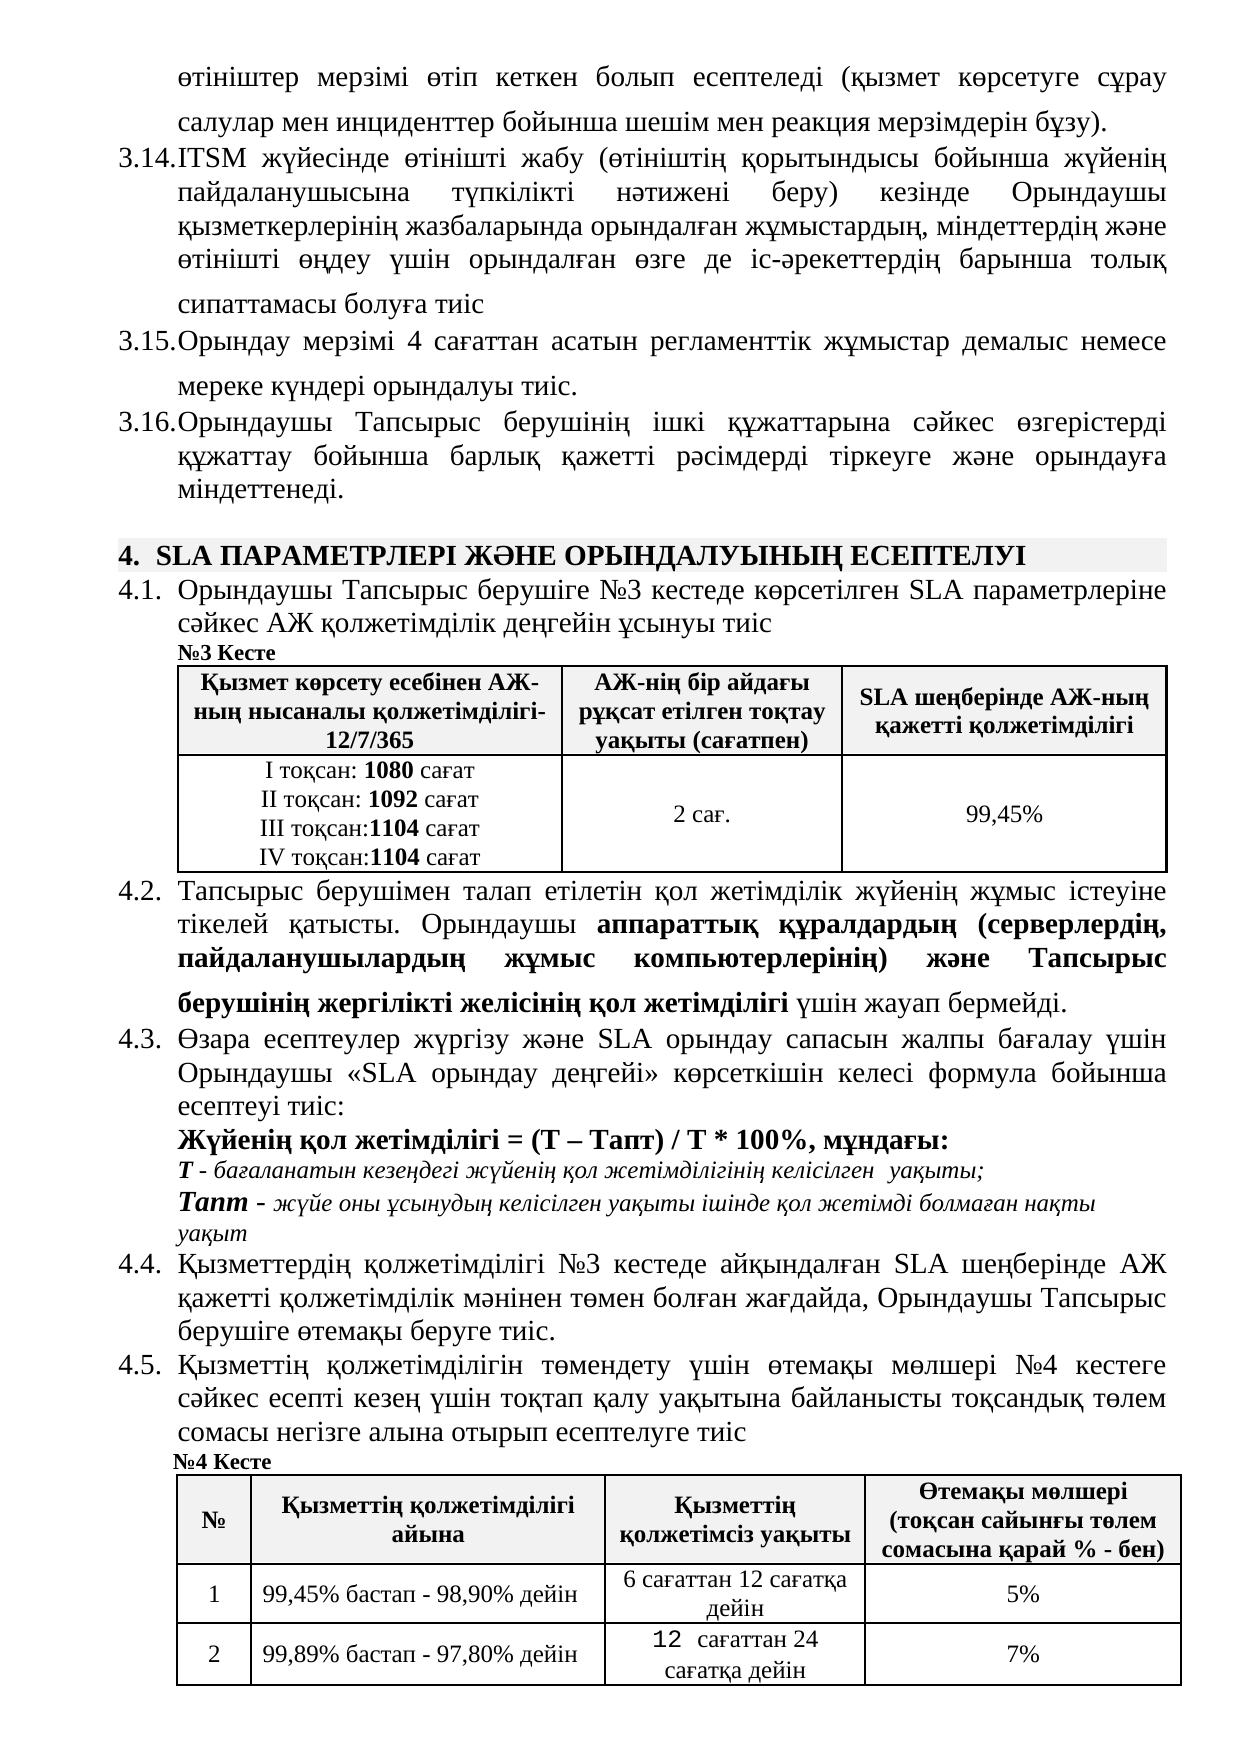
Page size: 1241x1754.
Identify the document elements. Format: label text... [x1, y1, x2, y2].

list SLA ПАРАМЕТРЛЕРІ ЖӘНЕ ОРЫНДАЛУЫНЫҢ ЕСЕПТЕЛУІ [118, 538, 1167, 572]
list №4 Кесте [156, 1448, 1167, 1474]
table_header АЖ-нің бір айдағы рұқсат етілген тоқтау уақыты (сағатпен) [563, 667, 841, 753]
table_header Қызметтің қолжетімсіз уақыты [606, 1476, 864, 1562]
table_cell 2 [178, 1624, 250, 1684]
list Орындаушы Тапсырыс берушінің ішкі құжаттарына сәйкес өзгерістерді құжаттау бойынша барлық қажетті рәсімдерді тіркеуге және орындауға міндеттенеді. [118, 404, 1167, 505]
table_cell 5% [866, 1565, 1180, 1622]
table_header SLA шеңберінде АЖ-ның қажетті қолжетімділігі [843, 667, 1165, 753]
table_cell 6 сағаттан 12 сағатқа дейін [606, 1565, 864, 1622]
text Т - бағаланатын кезеңдегі жүйенің қол жетімділігінің келісілген уақыты; [177, 1155, 1167, 1184]
list №3 Кесте [177, 639, 1167, 665]
table_cell 12 сағаттан 24 сағатқа дейін [606, 1624, 864, 1684]
table_cell I тоқсан: 1080 сағат II тоқсан: 1092 сағат III тоқсан:1104 сағат IV тоқсан:1104 сағат [179, 756, 561, 871]
table_header Өтемақы мөлшері (тоқсан сайынғы төлем сомасына қарай % - бен) [866, 1476, 1180, 1562]
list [118, 59, 1167, 141]
list Қызметтердің қолжетімділігі №3 кестеде айқындалған SLA шеңберінде АЖ қажетті қолжетімділік мәнінен төмен болған жағдайда, Орындаушы Тапсырыс берушіге өтемақы беруге тиіс. [118, 1246, 1167, 1347]
list Өзара есептеулер жүргізу және SLA орындау сапасын жалпы бағалау үшін Орындаушы «SLA орындау деңгейі» көрсеткішін келесі формула бойынша есептеуі тиіс: [118, 1021, 1167, 1122]
list Орындау мерзімі 4 сағаттан асатын регламенттік жұмыстар демалыс немесе мереке күндері орындалуы тиіс. [118, 323, 1167, 404]
text Тапт - жүйе оны ұсынудың келісілген уақыты ішінде қол жетімді болмаған нақты уақыт [177, 1184, 1167, 1246]
table_cell 2 cағ. [563, 756, 841, 871]
table_cell 99,45% [843, 756, 1165, 871]
table_header Қызметтің қолжетімділігі айына [252, 1476, 604, 1562]
table_header № [178, 1476, 250, 1562]
table_cell 99,89% бастап - 97,80% дейін [252, 1624, 604, 1684]
list Жүйенің қол жетімділігі = (T – Tапт) / T * 100%, мұндағы: [177, 1122, 1167, 1155]
table_cell 1 [178, 1565, 250, 1622]
table_cell 99,45% бастап - 98,90% дейін [252, 1565, 604, 1622]
list Орындаушы Тапсырыс берушіге №3 кестеде көрсетілген SLA параметрлеріне сәйкес АЖ қолжетімділік деңгейін ұсынуы тиіс [118, 572, 1167, 639]
table_cell 7% [866, 1624, 1180, 1684]
list ITSM жүйесінде өтінішті жабу (өтініштің қорытындысы бойынша жүйенің пайдаланушысына түпкілікті нәтижені беру) кезінде Орындаушы қызметкерлерінің жазбаларында орындалған жұмыстардың, міндеттердің және өтінішті өңдеу үшін орындалған өзге де іс-әрекеттердің барынша толық сипаттамасы болуға тиіс [118, 141, 1167, 323]
table_header Қызмет көрсету есебінен АЖ-ның нысаналы қолжетімділігі-12/7/365 [179, 667, 561, 753]
list Қызметтің қолжетімділігін төмендету үшін өтемақы мөлшері №4 кестеге сәйкес есепті кезең үшін тоқтап қалу уақытына байланысты тоқсандық төлем сомасы негізге алына отырып есептелуге тиіс [118, 1347, 1167, 1448]
list Тапсырыс берушімен талап етілетін қол жетімділік жүйенің жұмыс істеуіне тікелей қатысты. Орындаушы аппараттық құралдардың (серверлердің, пайдаланушылардың жұмыс компьютерлерінің) және Тапсырыс берушінің жергілікті желісінің қол жетімділігі үшін жауап бермейді. [118, 873, 1167, 1021]
